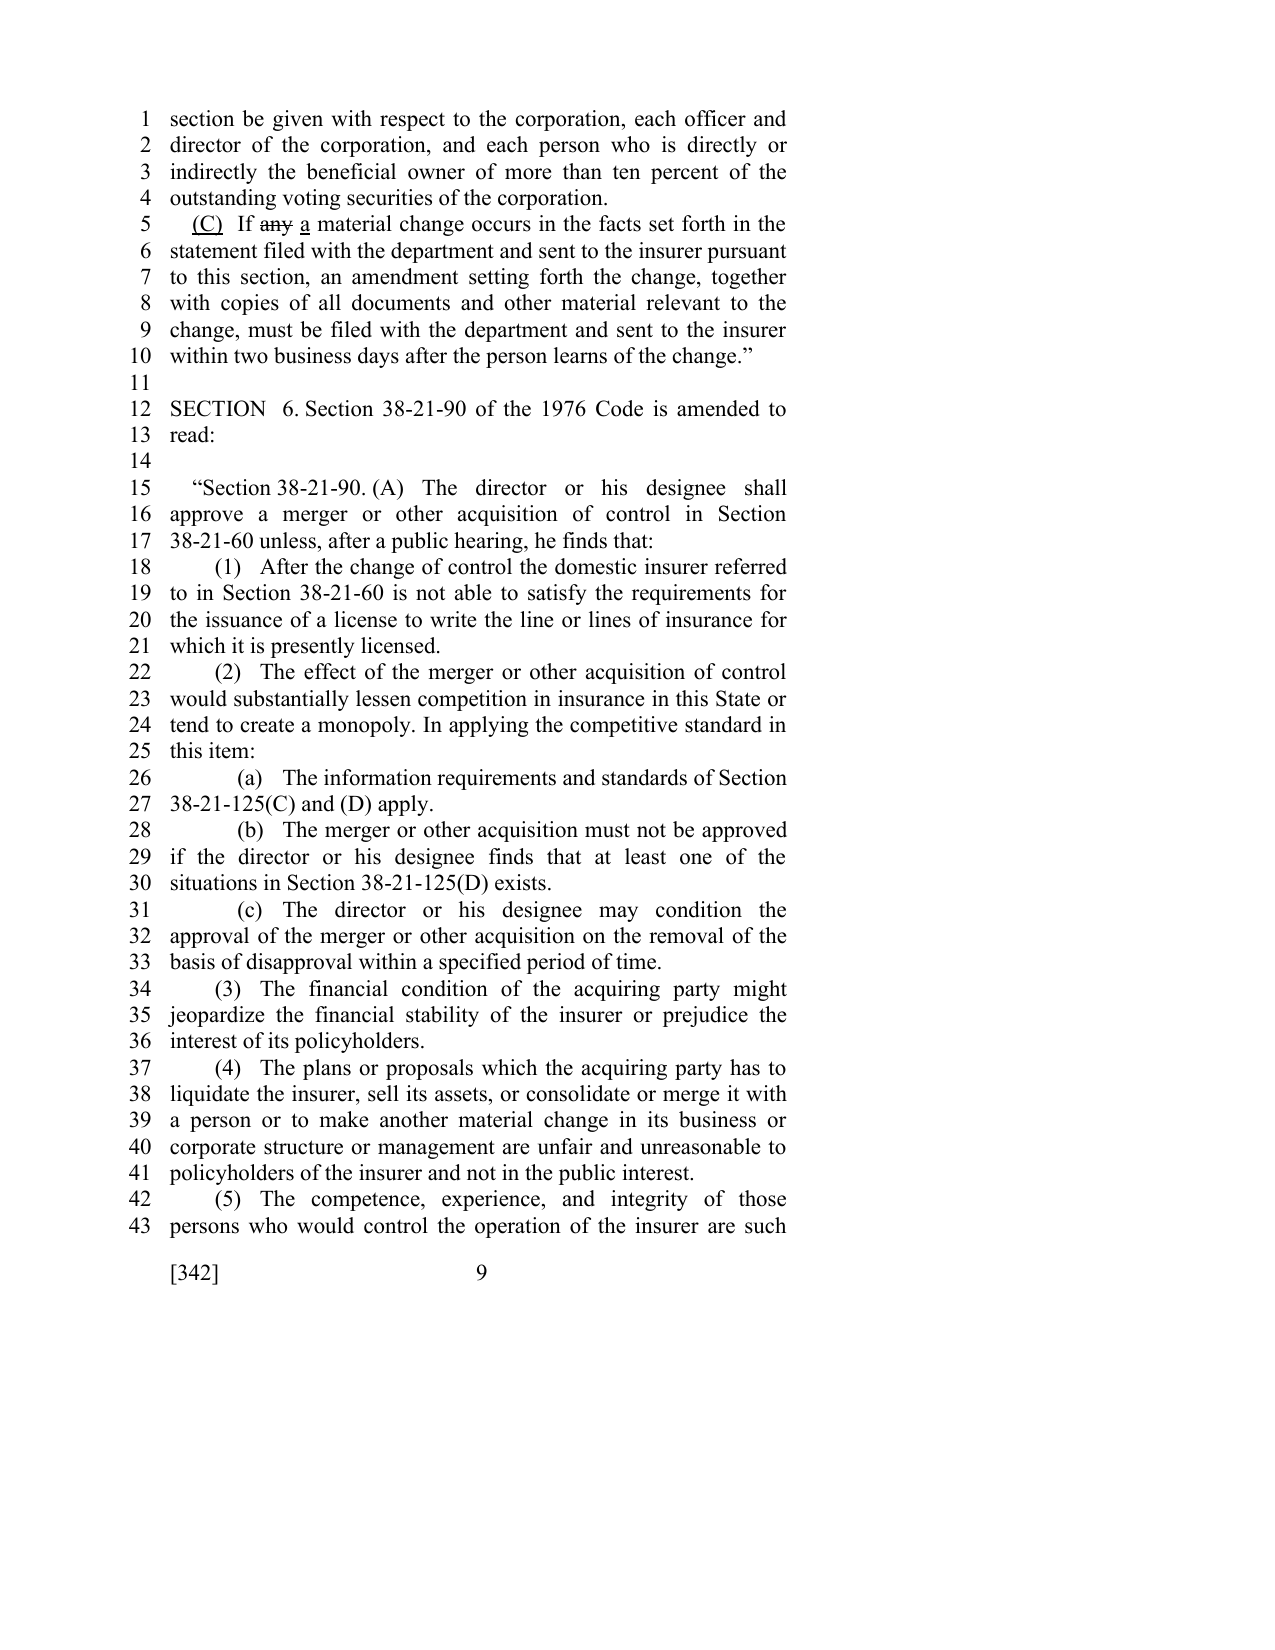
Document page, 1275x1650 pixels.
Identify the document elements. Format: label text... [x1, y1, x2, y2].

text “Section 38-21-90. (A) The director or his designee shall approve a merger or other acquisition of control in Section 38-21-60 unless, after a public hearing, he finds that: [169, 474, 787, 553]
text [169, 105, 787, 210]
text (3) The financial condition of the acquiring party might jeopardize the financial stability of the insurer or prejudice the interest of its policyholders. [169, 975, 787, 1054]
text (4) The plans or proposals which the acquiring party has to liquidate the insurer, sell its assets, or consolidate or merge it with a person or to make another material change in its business or corporate structure or management are unfair and unreasonable to policyholders of the insurer and not in the public interest. [169, 1054, 787, 1186]
text (1) After the change of control the domestic insurer referred to in Section 38-21-60 is not able to satisfy the requirements for the issuance of a license to write the line or lines of insurance for which it is presently licensed. [169, 553, 787, 658]
text (C) If any a material change occurs in the facts set forth in the statement filed with the department and sent to the insurer pursuant to this section, an amendment setting forth the change, together with copies of all documents and other material relevant to the change, must be filed with the department and sent to the insurer within two business days after the person learns of the change.” [169, 210, 787, 368]
text (a) The information requirements and standards of Section 38-21-125(C) and (D) apply. [169, 764, 787, 817]
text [169, 1186, 787, 1238]
text (2) The effect of the merger or other acquisition of control would substantially lessen competition in insurance in this State or tend to create a monopoly. In applying the competitive standard in this item: [169, 658, 787, 764]
text (b) The merger or other acquisition must not be approved if the director or his designee finds that at least one of the situations in Section 38-21-125(D) exists. [169, 817, 787, 896]
text (c) The director or his designee may condition the approval of the merger or other acquisition on the removal of the basis of disapproval within a specified period of time. [169, 896, 787, 975]
text SECTION 6. Section 38-21-90 of the 1976 Code is amended to read: [169, 395, 787, 448]
